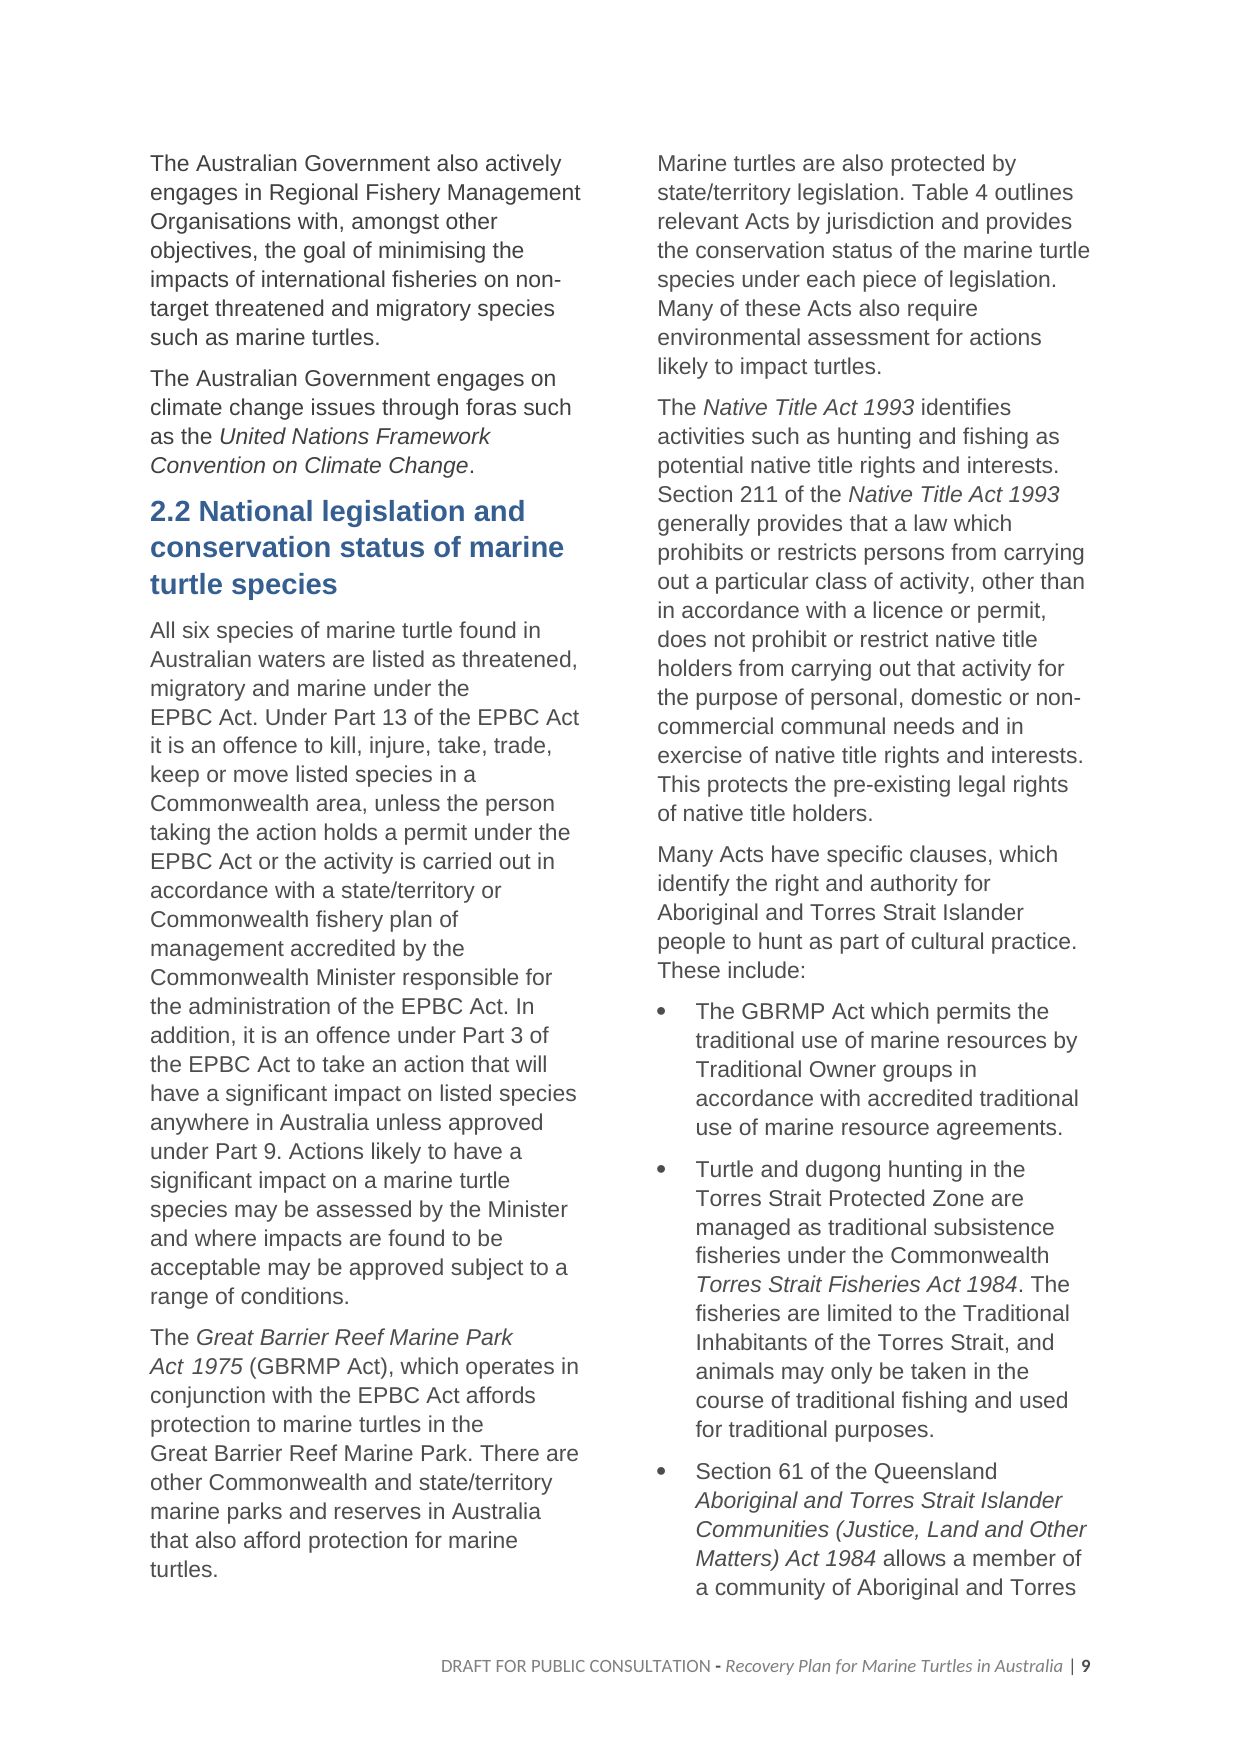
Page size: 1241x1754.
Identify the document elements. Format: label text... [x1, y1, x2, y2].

text All six species of marine turtle found in Australian waters are listed as threatened, migratory and marine under the EPBC Act. Under Part 13 of the EPBC Act it is an offence to kill, injure, take, trade, keep or move listed species in a Commonwealth area, unless the person taking the action holds a permit under the EPBC Act or the activity is carried out in accordance with a state/territory or Commonwealth fishery plan of management accredited by the Commonwealth Minister responsible for the administration of the EPBC Act. In addition, it is an offence under Part 3 of the EPBC Act to take an action that will have a significant impact on listed species anywhere in Australia unless approved under Part 9. Actions likely to have a significant impact on a marine turtle species may be assessed by the Minister and where impacts are found to be acceptable may be approved subject to a range of conditions. [150, 617, 583, 1309]
text Marine turtles are also protected by state/territory legislation. Table 4 outlines relevant Acts by jurisdiction and provides the conservation status of the marine turtle species under each piece of legislation. Many of these Acts also require environmental assessment for actions likely to impact turtles. [657, 150, 1090, 379]
text The Australian Government engages on climate change issues through foras such as the United Nations Framework Convention on Climate Change. [150, 365, 583, 478]
text The Native Title Act 1993 identifies activities such as hunting and fishing as potential native title rights and interests. Section 211 of the Native Title Act 1993 generally provides that a law which prohibits or restricts persons from carrying out a particular class of activity, other than in accordance with a licence or permit, does not prohibit or restrict native title holders from carrying out that activity for the purpose of personal, domestic or non-commercial communal needs and in exercise of native title rights and interests. This protects the pre-existing legal rights of native title holders. [657, 394, 1090, 826]
text The Great Barrier Reef Marine Park Act 1975 (GBRMP Act), which operates in conjunction with the EPBC Act affords protection to marine turtles in the Great Barrier Reef Marine Park. There are other Commonwealth and state/territory marine parks and reserves in Australia that also afford protection for marine turtles. [150, 1324, 583, 1582]
list The GBRMP Act which permits the traditional use of marine resources by Traditional Owner groups in accordance with accredited traditional use of marine resource agreements. [657, 998, 1090, 1141]
list Turtle and dugong hunting in the Torres Strait Protected Zone are managed as traditional subsistence fisheries under the Commonwealth Torres Strait Fisheries Act 1984. The fisheries are limited to the Traditional Inhabitants of the Torres Strait, and animals may only be taken in the course of traditional fishing and used for traditional purposes. [657, 1156, 1090, 1443]
text Many Acts have specific clauses, which identify the right and authority for Aboriginal and Torres Strait Islander people to hunt as part of cultural practice. These include: [657, 841, 1090, 983]
subtitle 2.2 National legislation and conservation status of marine turtle species [150, 493, 583, 601]
text The Australian Government also actively engages in Regional Fishery Management Organisations with, amongst other objectives, the goal of minimising the impacts of international fisheries on non-target threatened and migratory species such as marine turtles. [150, 150, 583, 350]
